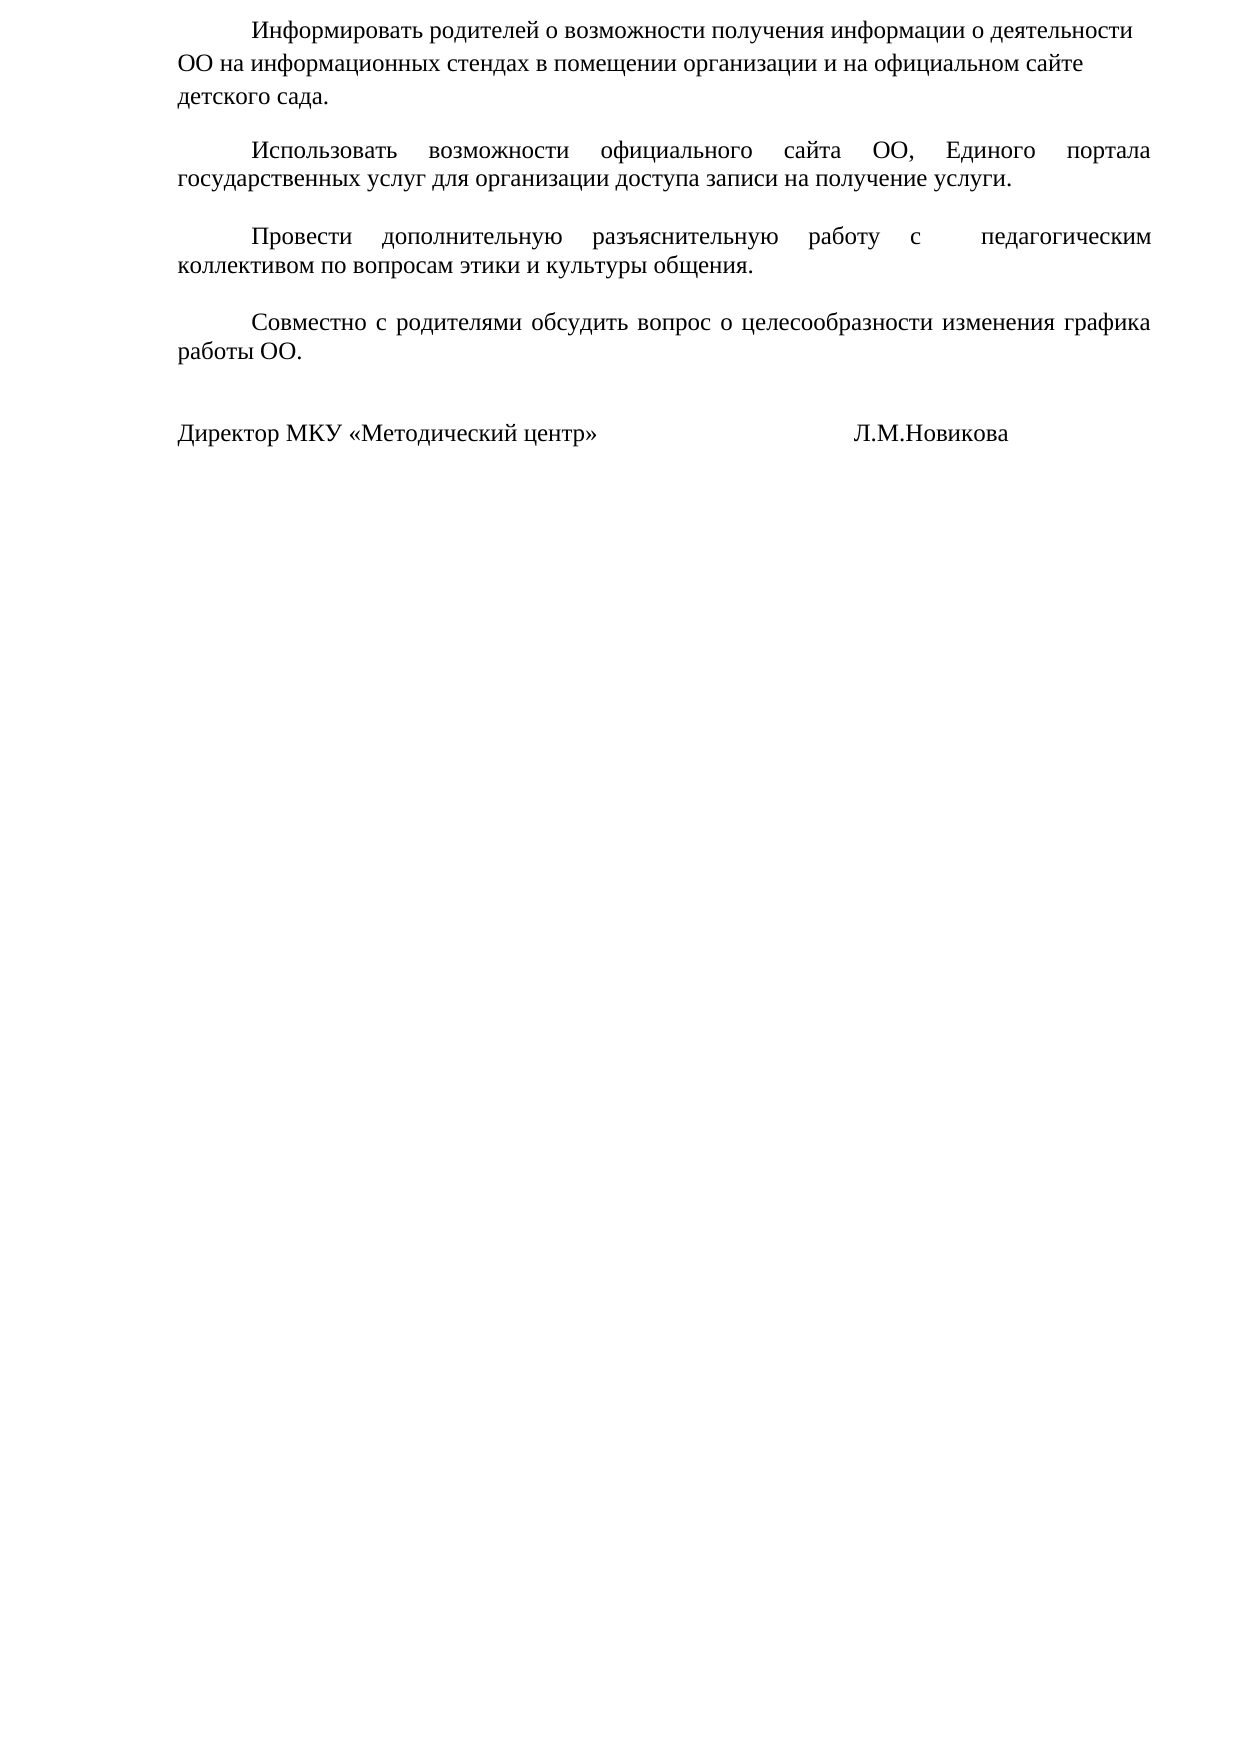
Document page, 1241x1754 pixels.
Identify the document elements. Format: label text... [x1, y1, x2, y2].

text Провести дополнительную разъяснительную работу с педагогическим коллективом по вопросам этики и культуры общения. [177, 221, 1152, 278]
text Использовать возможности официального сайта ОО, Единого портала государственных услуг для организации доступа записи на получение услуги. [177, 135, 1152, 192]
text Совместно с родителями обсудить вопрос о целесообразности изменения графика работы ОО. [177, 307, 1152, 365]
text Директор МКУ «Методический центр» Л.М.Новикова [177, 418, 1152, 447]
text Информировать родителей о возможности получения информации о деятельности ОО на информационных стендах в помещении организации и на официальном сайте детского сада. [177, 15, 1152, 109]
